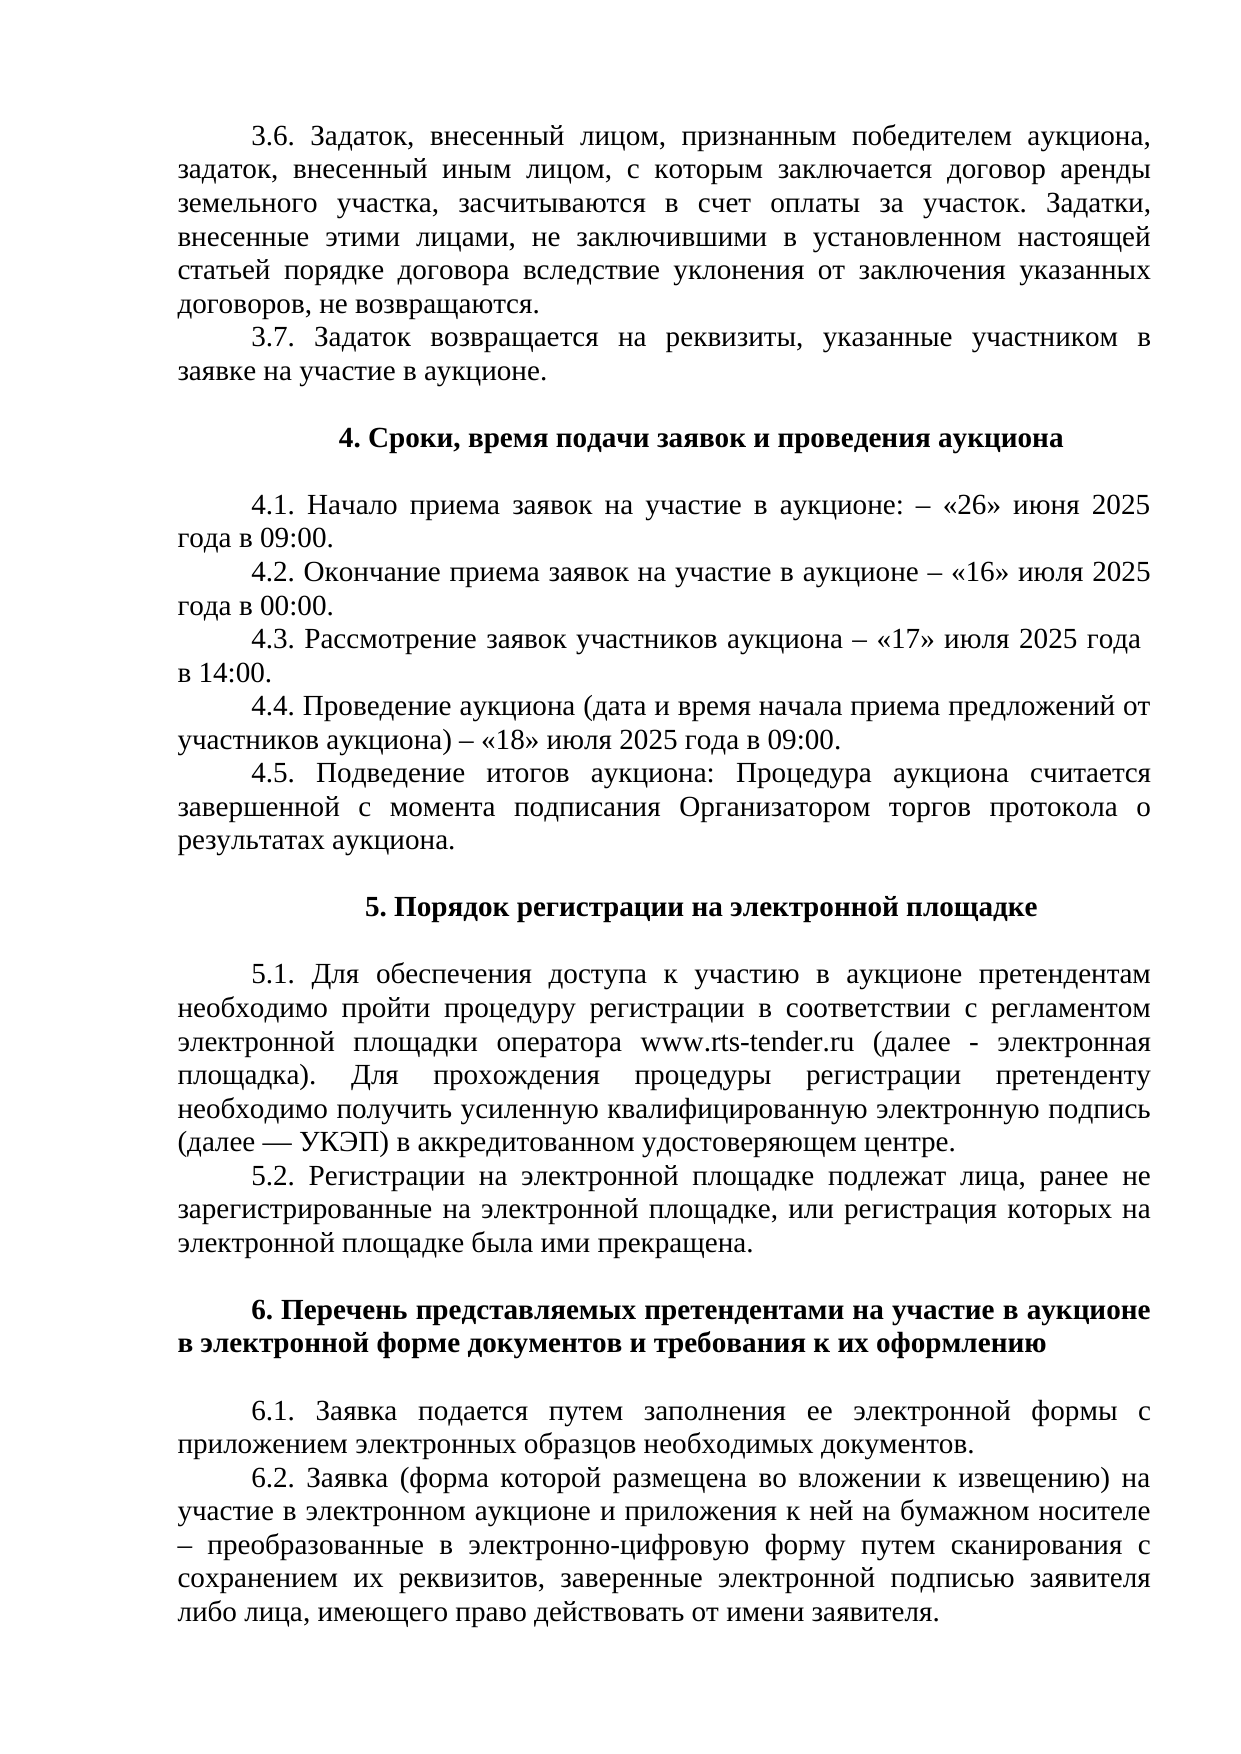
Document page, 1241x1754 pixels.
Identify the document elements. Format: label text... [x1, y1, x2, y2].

text 4.5. Подведение итогов аукциона: Процедура аукциона считается завершенной с момента подписания Организатором торгов протокола о результатах аукциона. [177, 755, 1152, 856]
text 6. Перечень представляемых претендентами на участие в аукционе в электронной форме документов и требования к их оформлению [177, 1292, 1152, 1359]
text 4.4. Проведение аукциона (дата и время начала приема предложений от участников аукциона) – «18» июля 2025 года в 09:00. [177, 688, 1152, 755]
text 5. Порядок регистрации на электронной площадке [177, 889, 1152, 923]
text 3.6. Задаток, внесенный лицом, признанным победителем аукциона, задаток, внесенный иным лицом, с которым заключается договор аренды земельного участка, засчитываются в счет оплаты за участок. Задатки, внесенные этими лицами, не заключившими в установленном настоящей статьей порядке договора вследствие уклонения от заключения указанных договоров, не возвращаются. [177, 118, 1152, 319]
text 4.2. Окончание приема заявок на участие в аукционе – «16» июля 2025 года в 00:00. [177, 554, 1152, 621]
text 5.2. Регистрации на электронной площадке подлежат лица, ранее не зарегистрированные на электронной площадке, или регистрация которых на электронной площадке была ими прекращена. [177, 1158, 1152, 1258]
text 4.3. Рассмотрение заявок участников аукциона – «17» июля 2025 года в 14:00. [177, 621, 1152, 688]
text 6.2. Заявка (форма которой размещена во вложении к извещению) на участие в электронном аукционе и приложения к ней на бумажном носителе – преобразованные в электронно-цифровую форму путем сканирования с сохранением их реквизитов, заверенные электронной подписью заявителя либо лица, имеющего право действовать от имени заявителя. [177, 1460, 1152, 1627]
text 5.1. Для обеспечения доступа к участию в аукционе претендентам необходимо пройти процедуру регистрации в соответствии с регламентом электронной площадки оператора www.rts-tender.ru (далее - электронная площадка). Для прохождения процедуры регистрации претенденту необходимо получить усиленную квалифицированную электронную подпись (далее — УКЭП) в аккредитованном удостоверяющем центре. [177, 957, 1152, 1158]
text 3.7. Задаток возвращается на реквизиты, указанные участником в заявке на участие в аукционе. [177, 319, 1152, 386]
text 4.1. Начало приема заявок на участие в аукционе: – «26» июня 2025 года в 09:00. [177, 487, 1152, 554]
text 6.1. Заявка подается путем заполнения ее электронной формы с приложением электронных образцов необходимых документов. [177, 1393, 1152, 1460]
text 4. Сроки, время подачи заявок и проведения аукциона [177, 420, 1152, 453]
